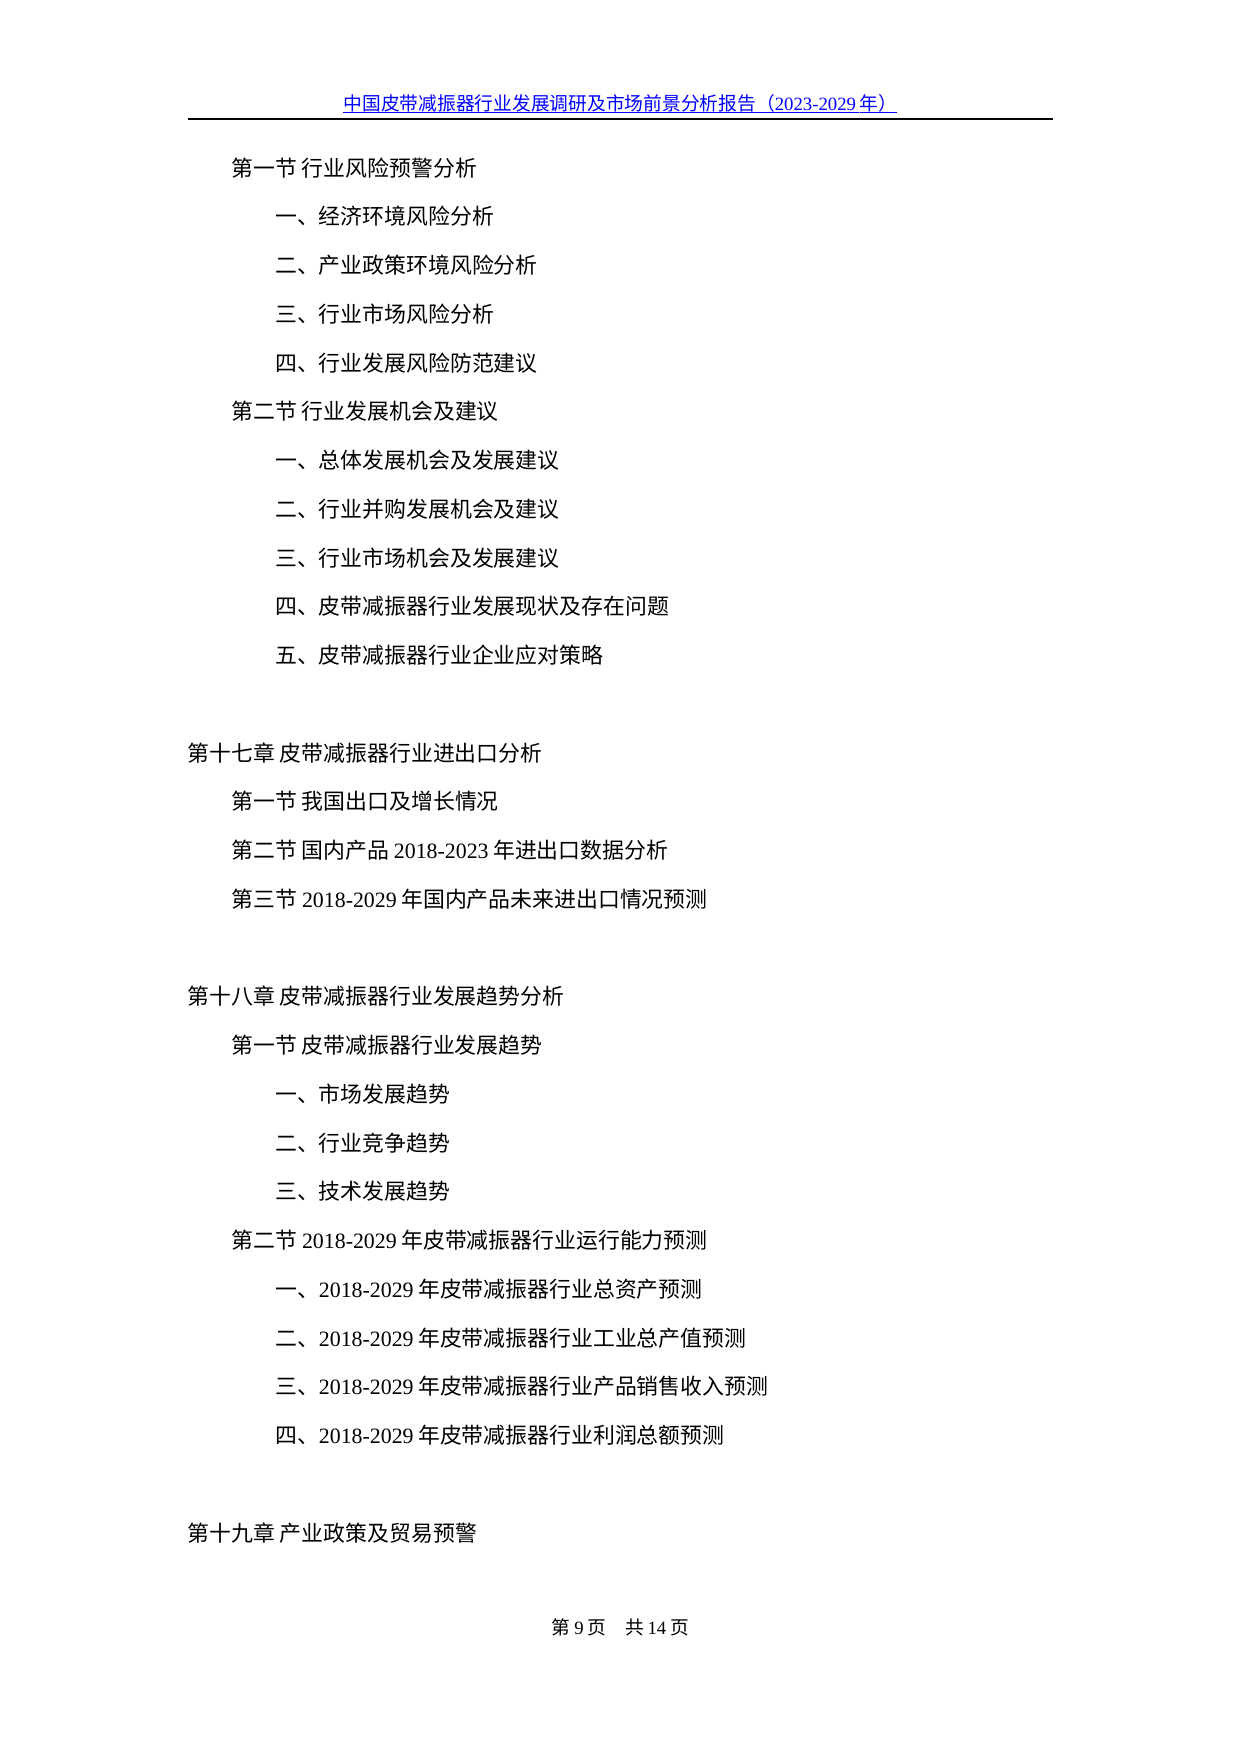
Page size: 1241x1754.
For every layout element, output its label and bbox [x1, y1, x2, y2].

text [187, 150, 1053, 1548]
